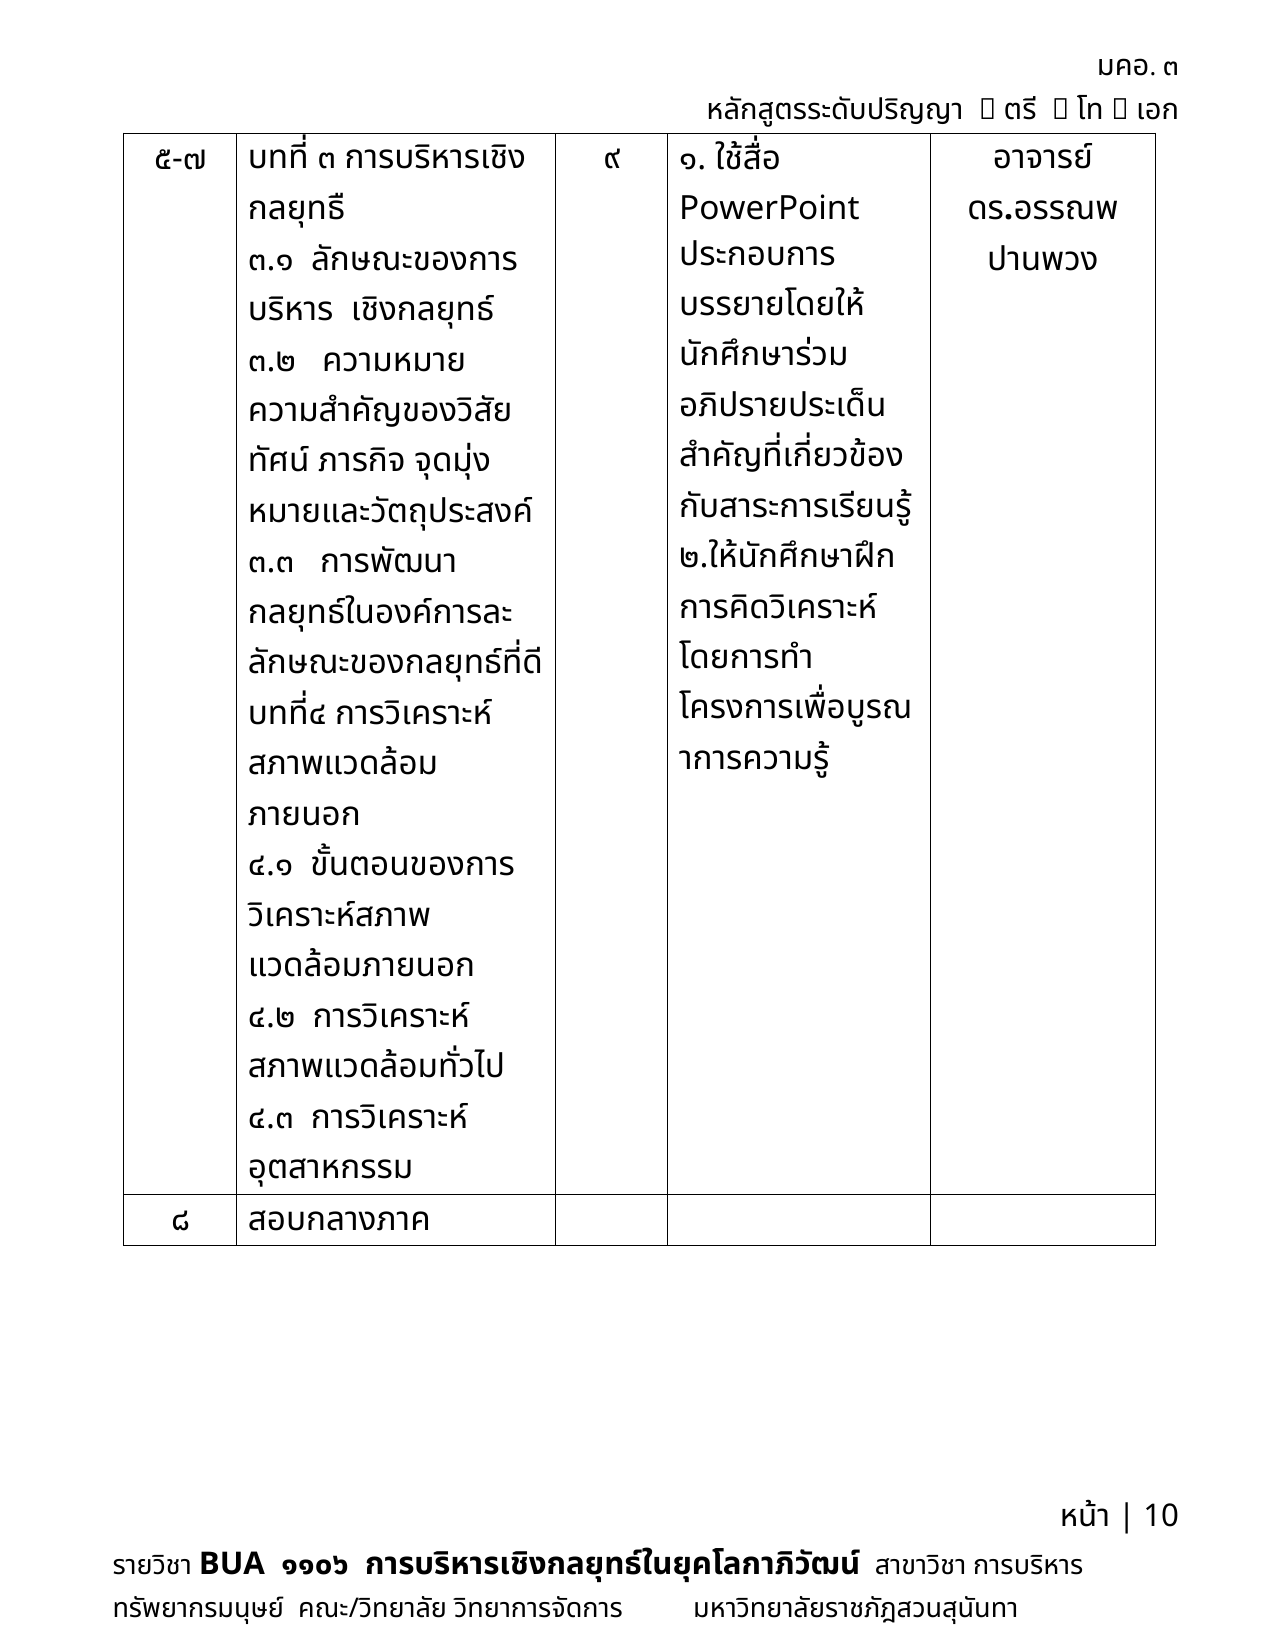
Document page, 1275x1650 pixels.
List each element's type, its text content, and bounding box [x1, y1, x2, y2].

table_cell [556, 1195, 667, 1245]
table_cell ๙ [556, 134, 667, 1193]
table_cell [931, 1195, 1155, 1245]
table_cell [668, 134, 930, 1193]
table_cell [931, 134, 1155, 1193]
table_cell ๕-๗ [124, 134, 236, 1193]
table_cell สอบกลางภาค [237, 1195, 555, 1245]
table_cell [668, 1195, 930, 1245]
table_cell บทที่ ๓ การบริหารเชิงกลยุทธื ๓.๑ ลักษณะของการบริหาร เชิงกลยุทธ์ ๓.๒ ความหมาย ความสำคัญของวิสัยทัศน์ ภารกิจ จุดมุ่งหมายและวัตถุประสงค์ ๓.๓ การพัฒนากลยุทธ์ในองค์การละลักษณะของกลยุทธ์ที่ดี บทที่๔ การวิเคราะห์สภาพแวดล้อมภายนอก ๔.๑ ขั้นตอนของการวิเคราะห์สภาพแวดล้อมภายนอก ๔.๒ การวิเคราะห์สภาพแวดล้อมทั่วไป ๔.๓ การวิเคราะห์อุตสาหกรรม [237, 134, 555, 1193]
table_cell ๘ [124, 1195, 236, 1245]
